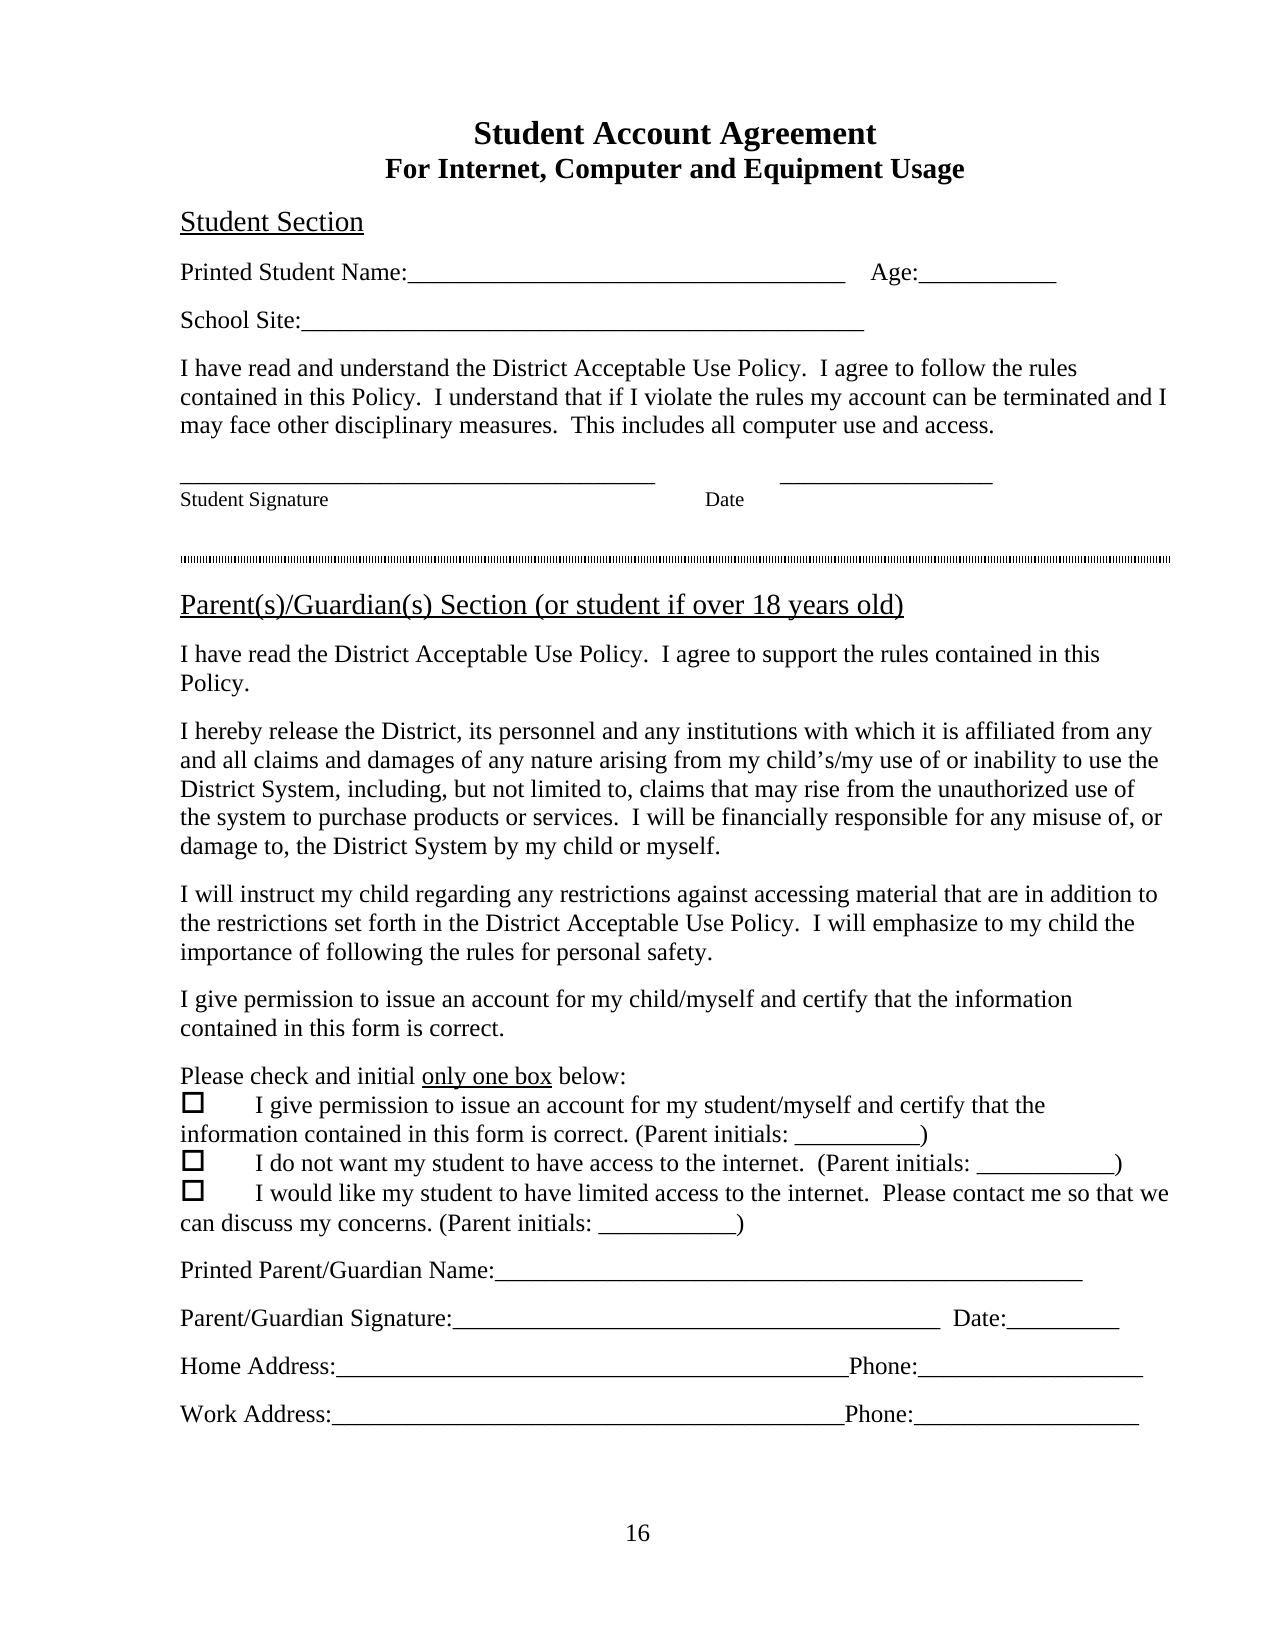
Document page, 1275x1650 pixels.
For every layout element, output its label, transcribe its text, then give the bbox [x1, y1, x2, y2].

text Student Account Agreement [180, 113, 1170, 152]
text For Internet, Computer and Equipment Usage [180, 152, 1170, 185]
text Parent(s)/Guardian(s) Section (or student if over 18 years old) [180, 587, 1170, 620]
text I give permission to issue an account for my child/myself and certify that the information contained in this form is correct. [180, 984, 1170, 1042]
text I hereby release the District, its personnel and any institutions with which it is affiliated from any and all claims and damages of any nature arising from my child’s/my use of or inability to use the District System, including, but not limited to, claims that may rise from the unauthorized use of the system to purchase products or services. I will be financially responsible for any misuse of, or damage to, the District System by my child or myself. [180, 716, 1170, 860]
text Please check and initial only one box below: [180, 1061, 1170, 1090]
list I give permission to issue an account for my student/myself and certify that the information contained in this form is correct. (Parent initials: __________) [180, 1090, 1170, 1148]
text Work Address:_________________________________________Phone:__________________ [180, 1399, 1170, 1428]
list I would like my student to have limited access to the internet. Please contact me so that we can discuss my concerns. (Parent initials: ___________) [180, 1178, 1170, 1236]
text School Site:_____________________________________________ [180, 305, 1170, 334]
text Printed Student Name:___________________________________ Age:___________ [180, 257, 1170, 286]
text I will instruct my child regarding any restrictions against accessing material that are in addition to the restrictions set forth in the District Acceptable Use Policy. I will emphasize to my child the importance of following the rules for personal safety. [180, 879, 1170, 965]
text ______________________________________ _________________ [180, 458, 1170, 487]
text I have read the District Acceptable Use Policy. I agree to support the rules contained in this Policy. [180, 639, 1170, 697]
text Printed Parent/Guardian Name:_______________________________________________ [180, 1256, 1170, 1284]
text Student Signature Date [180, 487, 1170, 511]
text Home Address:_________________________________________Phone:__________________ [180, 1351, 1170, 1380]
text Parent/Guardian Signature:_______________________________________ Date:_________ [180, 1303, 1170, 1332]
text Student Section [180, 204, 1170, 238]
text I have read and understand the District Acceptable Use Policy. I agree to follow the rules contained in this Policy. I understand that if I violate the rules my account can be terminated and I may face other disciplinary measures. This includes all computer use and access. [180, 353, 1170, 439]
list I do not want my student to have access to the internet. (Parent initials: ___________) [180, 1148, 1170, 1178]
